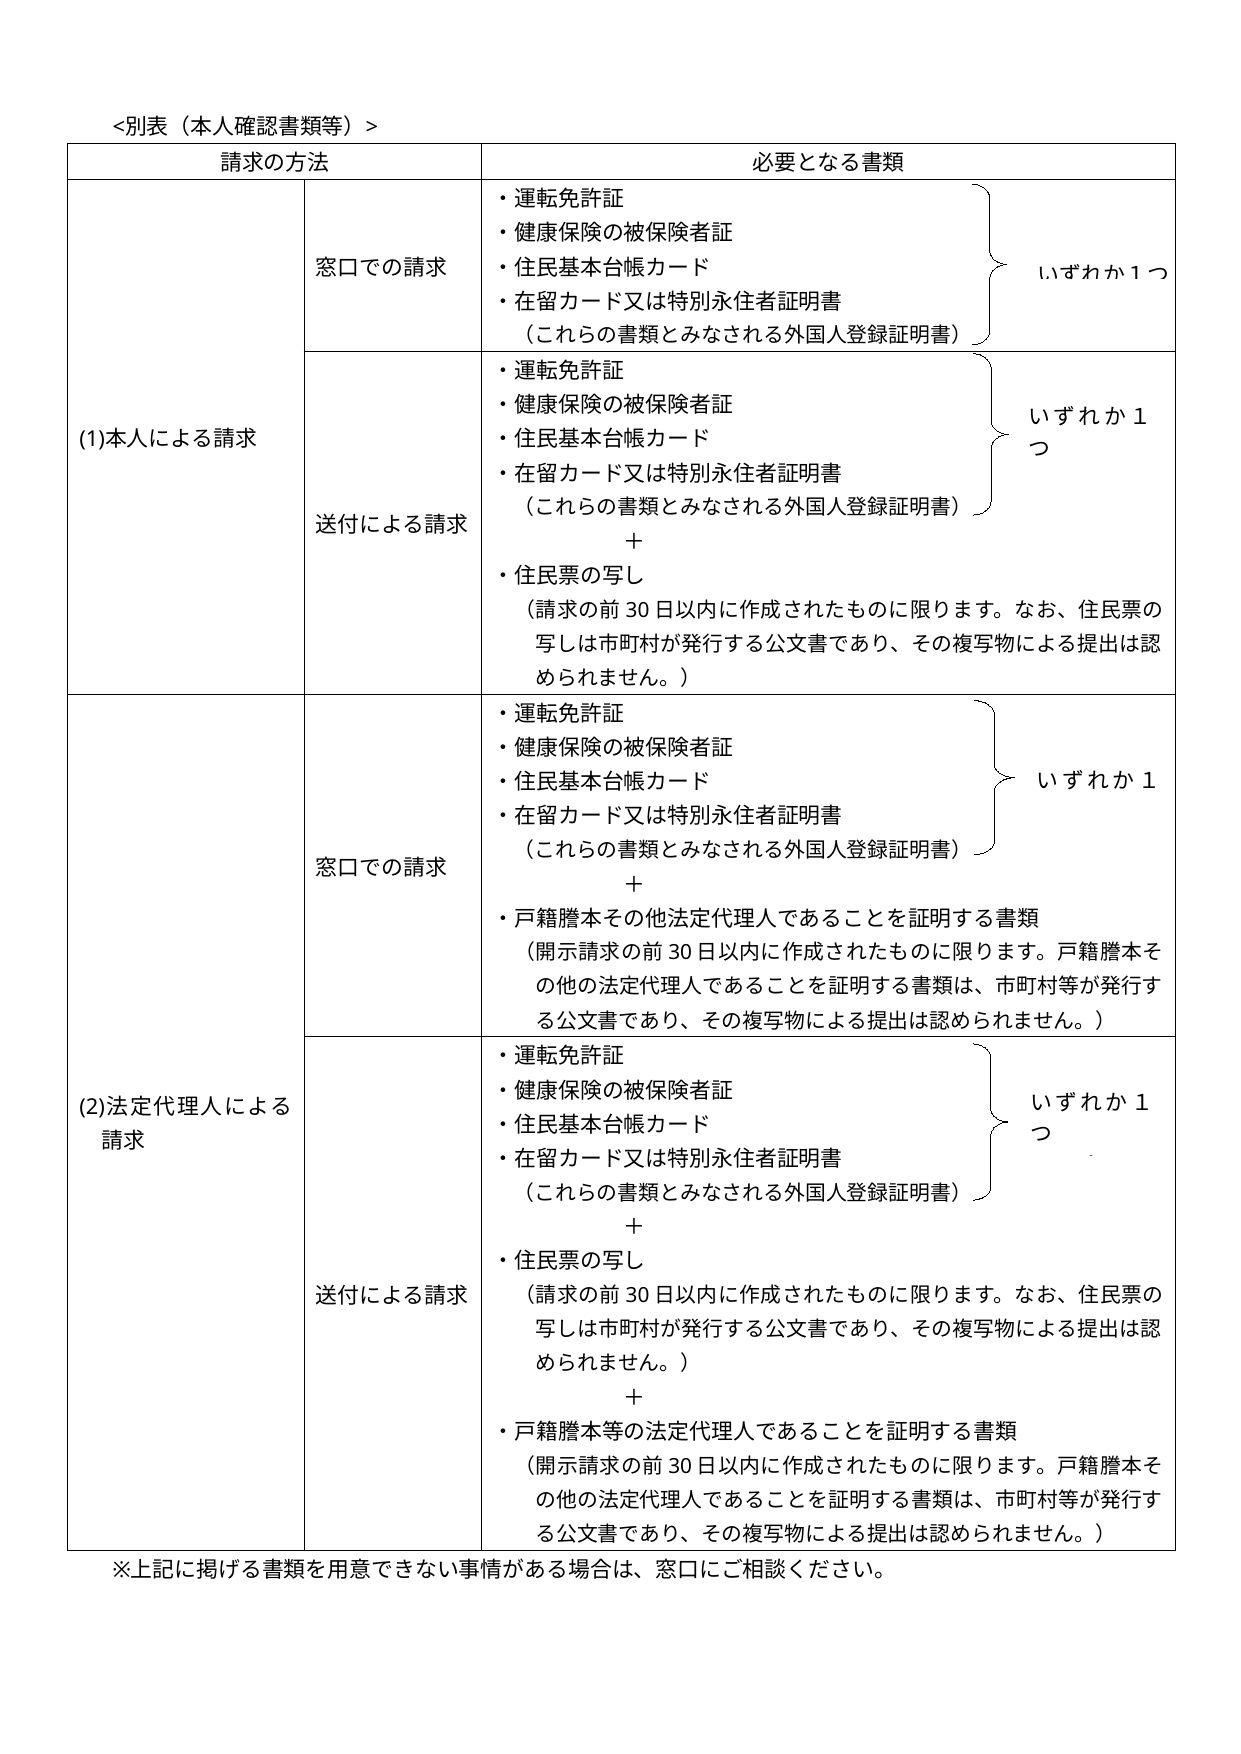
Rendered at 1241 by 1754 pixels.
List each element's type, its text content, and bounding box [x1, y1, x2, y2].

table_cell ・運転免許証 ・健康保険の被保険者証 ・住民基本台帳カード ・在留カード又は特別永住者証明書 （これらの書類とみなされる外国人登録証明書） [482, 180, 1175, 351]
table_cell 窓口での請求 [305, 695, 481, 1036]
table_cell 送付による請求 [305, 352, 481, 693]
table_cell 窓口での請求 [305, 180, 481, 351]
table_cell ・運転免許証 ・健康保険の被保険者証 ・住民基本台帳カード ・在留カード又は特別永住者証明書 （これらの書類とみなされる外国人登録証明書） ＋ ・住民票の写し （請求の前30日以内に作成されたものに限ります。なお、住民票の写しは市町村が発行する公文書であり、その複写物による提出は認められません。） [482, 352, 1175, 693]
table_header 請求の方法 [68, 144, 481, 179]
table_cell 送付による請求 [305, 1037, 481, 1550]
table_cell ・運転免許証 ・健康保険の被保険者証 ・住民基本台帳カード ・在留カード又は特別永住者証明書 （これらの書類とみなされる外国人登録証明書） ＋ ・住民票の写し （請求の前30日以内に作成されたものに限ります。なお、住民票の写しは市町村が発行する公文書であり、その複写物による提出は認められません。） ＋ ・戸籍謄本等の法定代理人であることを証明する書類 （開示請求の前30日以内に作成されたものに限ります。戸籍謄本その他の法定代理人であることを証明する書類は、市町村等が発行する公文書であり、その複写物による提出は認められません。） [482, 1037, 1175, 1550]
text ※上記に掲げる書類を用意できない事情がある場合は、窓口にご相談ください。 [112, 1551, 1128, 1585]
table_cell (1)本人による請求 [68, 180, 304, 693]
table_header 必要となる書類 [482, 144, 1175, 179]
text <別表（本人確認書類等）> [112, 108, 1128, 142]
table_cell ・運転免許証 ・健康保険の被保険者証 ・住民基本台帳カード ・在留カード又は特別永住者証明書 （これらの書類とみなされる外国人登録証明書） ＋ ・戸籍謄本その他法定代理人であることを証明する書類 （開示請求の前30日以内に作成されたものに限ります。戸籍謄本その他の法定代理人であることを証明する書類は、市町村等が発行する公文書であり、その複写物による提出は認められません。） [482, 695, 1175, 1036]
table_cell (2)法定代理人による請求 [68, 695, 304, 1550]
